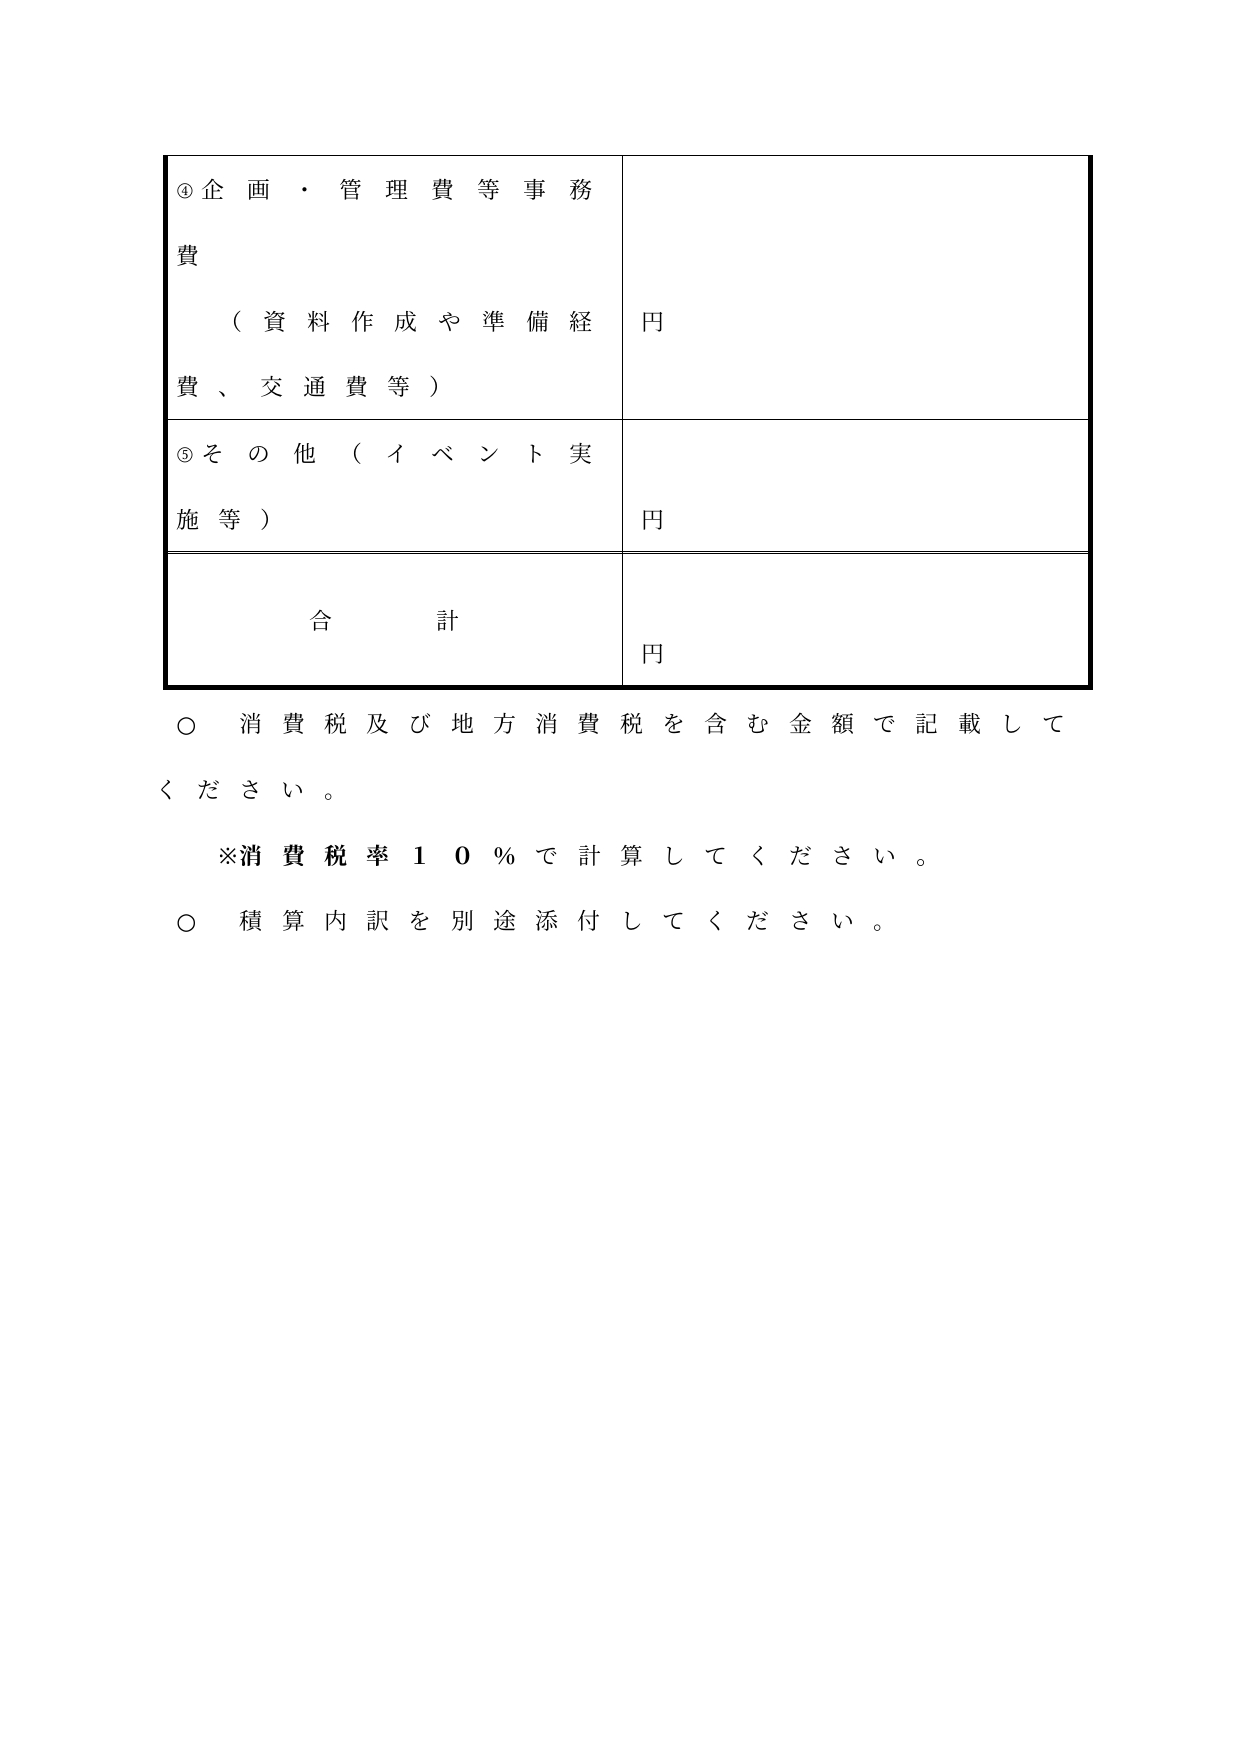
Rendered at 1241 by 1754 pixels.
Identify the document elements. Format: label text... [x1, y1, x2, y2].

text ○ 消費税及び地方消費税を含む金額で記載してください。 [155, 690, 1085, 821]
text ○ 積算内訳を別途添付してください。 [155, 887, 1085, 952]
table_cell 円 [623, 554, 1088, 685]
text ※消費税率１０％で計算してください。 [155, 821, 1085, 887]
table_cell ④企画・管理費等事務費 （資料作成や準備経費、交通費等） [168, 156, 622, 419]
table_cell 円 [623, 156, 1088, 419]
table_cell 円 [623, 420, 1088, 551]
table_cell ⑤その他（イベント実施等） [168, 420, 622, 551]
table_cell 合 計 [168, 554, 622, 685]
